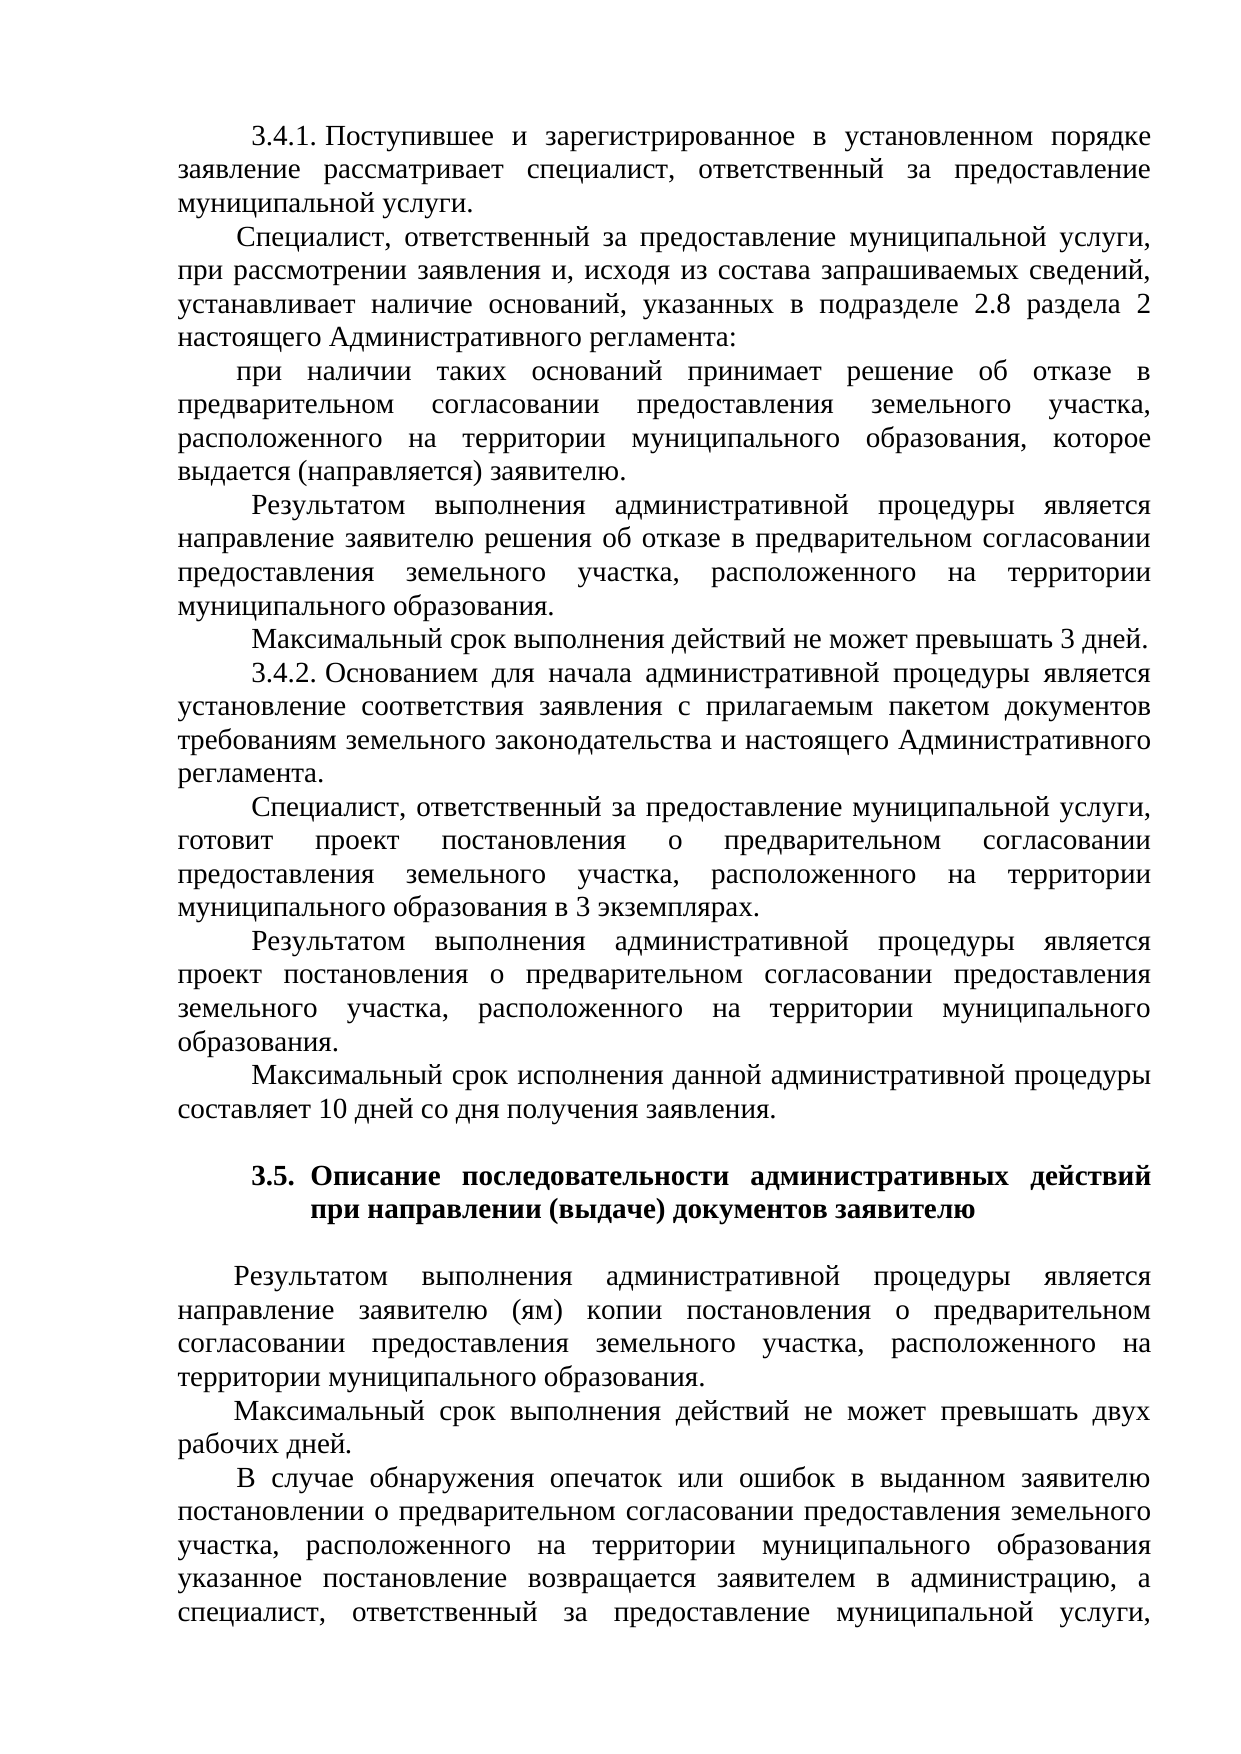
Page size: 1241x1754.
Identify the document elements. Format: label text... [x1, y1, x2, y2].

list Поступившее и зарегистрированное в установленном порядке заявление рассматривает специалист, ответственный за предоставление муниципальной услуги. [177, 118, 1152, 219]
text Результатом выполнения административной процедуры является направление заявителю (ям) копии постановления о предварительном согласовании предоставления земельного участка, расположенного на территории муниципального образования. [177, 1258, 1152, 1393]
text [177, 1460, 1152, 1627]
text Результатом выполнения административной процедуры является проект постановления о предварительном согласовании предоставления земельного участка, расположенного на территории муниципального образования. [177, 923, 1152, 1057]
text Специалист, ответственный за предоставление муниципальной услуги, при рассмотрении заявления и, исходя из состава запрашиваемых сведений, устанавливает наличие оснований, указанных в подразделе 2.8 раздела 2 настоящего Административного регламента: [177, 219, 1152, 353]
text Результатом выполнения административной процедуры является направление заявителю решения об отказе в предварительном согласовании предоставления земельного участка, расположенного на территории муниципального образования. [177, 487, 1152, 621]
text Максимальный срок исполнения данной административной процедуры составляет 10 дней со дня получения заявления. [177, 1057, 1152, 1124]
list Описание последовательности административных действий при направлении (выдаче) документов заявителю [251, 1158, 1152, 1225]
text Специалист, ответственный за предоставление муниципальной услуги, готовит проект постановления о предварительном согласовании предоставления земельного участка, расположенного на территории муниципального образования в 3 экземплярах. [177, 789, 1152, 923]
text при наличии таких оснований принимает решение об отказе в предварительном согласовании предоставления земельного участка, расположенного на территории муниципального образования, которое выдается (направляется) заявителю. [177, 353, 1152, 487]
list Основанием для начала административной процедуры является установление соответствия заявления с прилагаемым пакетом документов требованиям земельного законодательства и настоящего Административного регламента. [177, 655, 1152, 789]
text Максимальный срок выполнения действий не может превышать 3 дней. [177, 621, 1152, 655]
text Максимальный срок выполнения действий не может превышать двух рабочих дней. [177, 1393, 1152, 1460]
